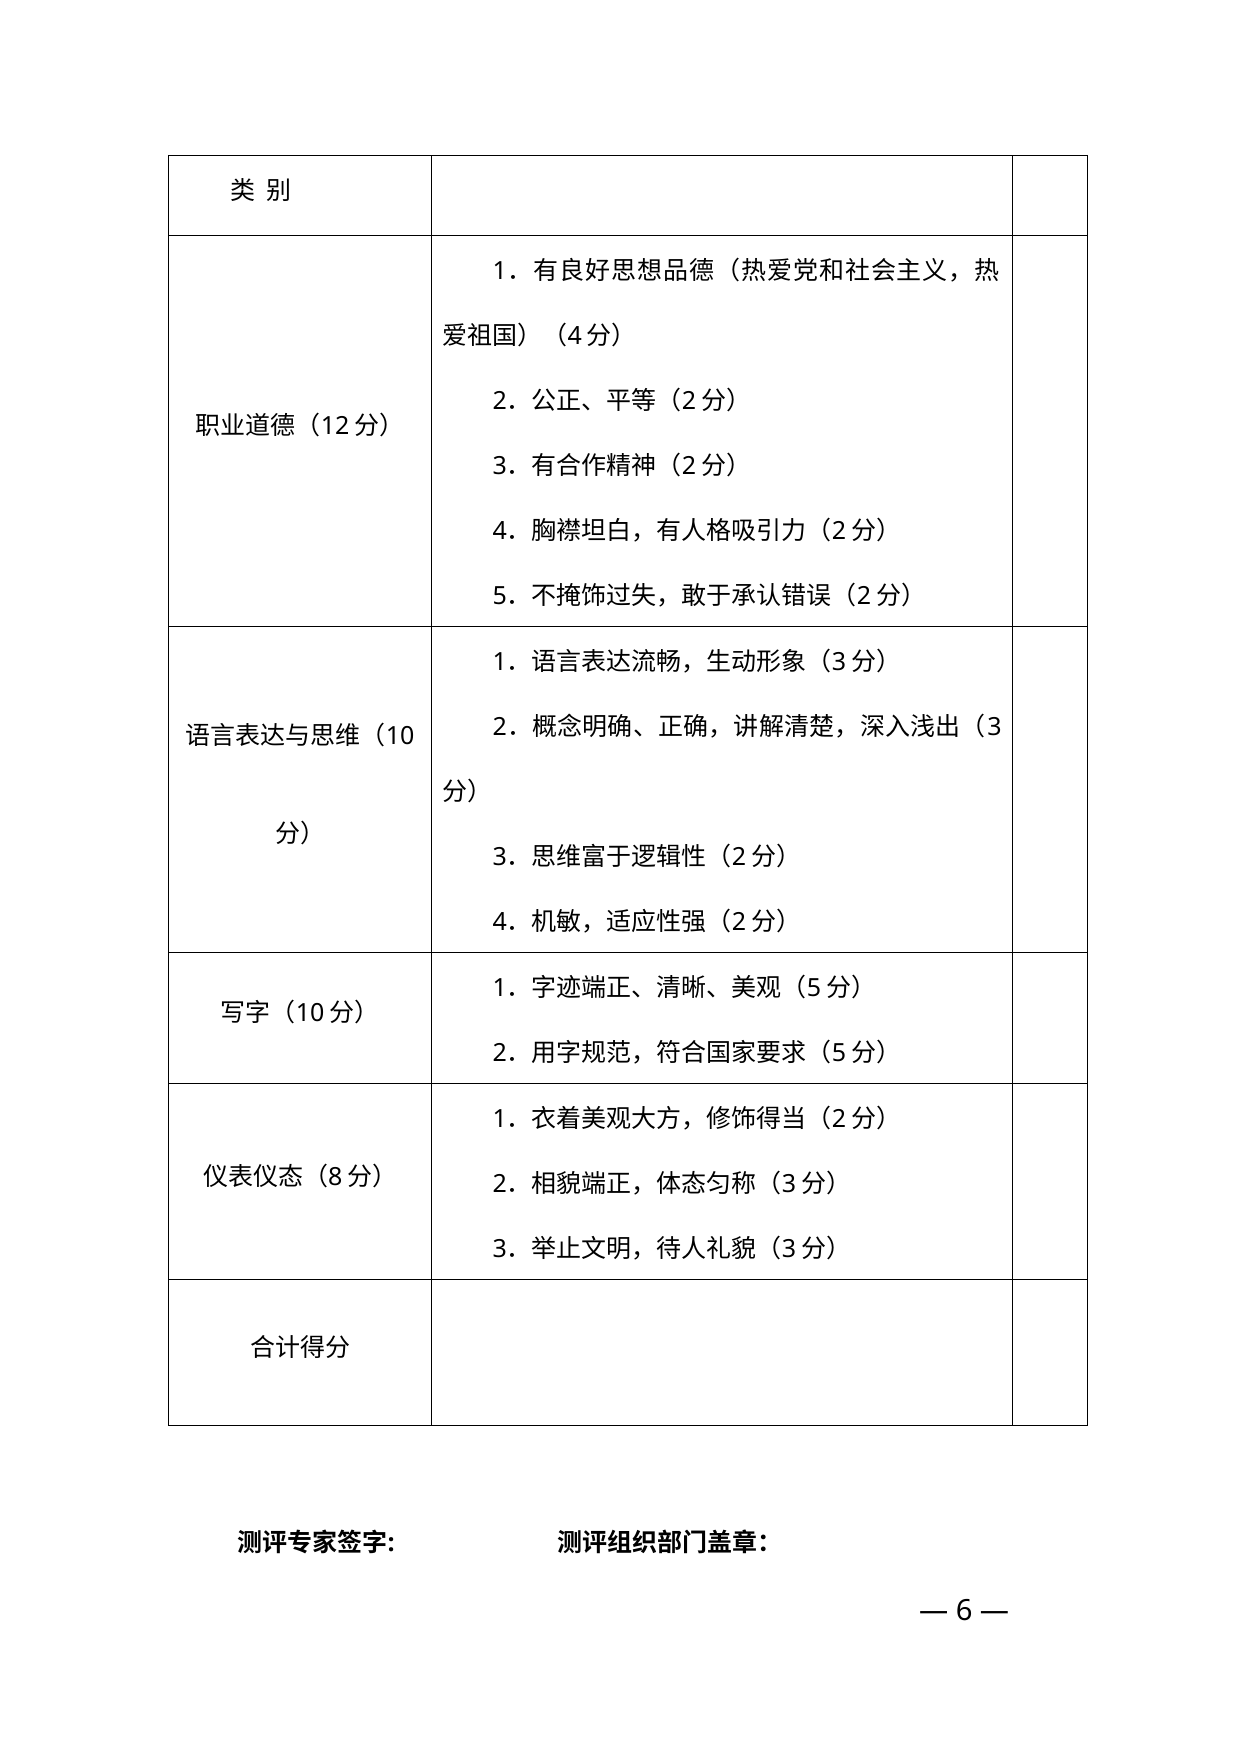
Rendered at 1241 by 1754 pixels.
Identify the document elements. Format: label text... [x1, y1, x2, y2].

table_cell [1013, 953, 1087, 1083]
table_cell [1013, 1280, 1087, 1425]
table_cell 职业道德（12分） [169, 236, 431, 626]
table_cell 合计得分 [169, 1280, 431, 1425]
table_cell 1．有良好思想品德（热爱党和社会主义，热爱祖国）（4分） 2．公正、平等（2分） 3．有合作精神（2分） 4．胸襟坦白，有人格吸引力（2分） 5．不掩饰过失，敢于承认错误（2分） [432, 236, 1012, 626]
table_cell [1013, 627, 1087, 952]
text 测评专家签字: 测评组织部门盖章： [187, 1508, 1053, 1573]
table_cell 仪表仪态（8分） [169, 1084, 431, 1279]
table_cell 语言表达与思维（10分） [169, 627, 431, 952]
table_header 评 价 内 容 [432, 156, 1012, 235]
table_cell 1．语言表达流畅，生动形象（3分） 2．概念明确、正确，讲解清楚，深入浅出（3分） 3．思维富于逻辑性（2分） 4．机敏，适应性强（2分） [432, 627, 1012, 952]
table_cell [1013, 236, 1087, 626]
table_header 得分 [1013, 156, 1087, 235]
table_cell [432, 1280, 1012, 1425]
table_header 内 容 类 别 [169, 156, 431, 235]
table_cell 写字（10分） [169, 953, 431, 1083]
table_cell 1．字迹端正、清晰、美观（5分） 2．用字规范，符合国家要求（5分） [432, 953, 1012, 1083]
table_cell 1．衣着美观大方，修饰得当（2分） 2．相貌端正，体态匀称（3分） 3．举止文明，待人礼貌（3分） [432, 1084, 1012, 1279]
table_cell [1013, 1084, 1087, 1279]
